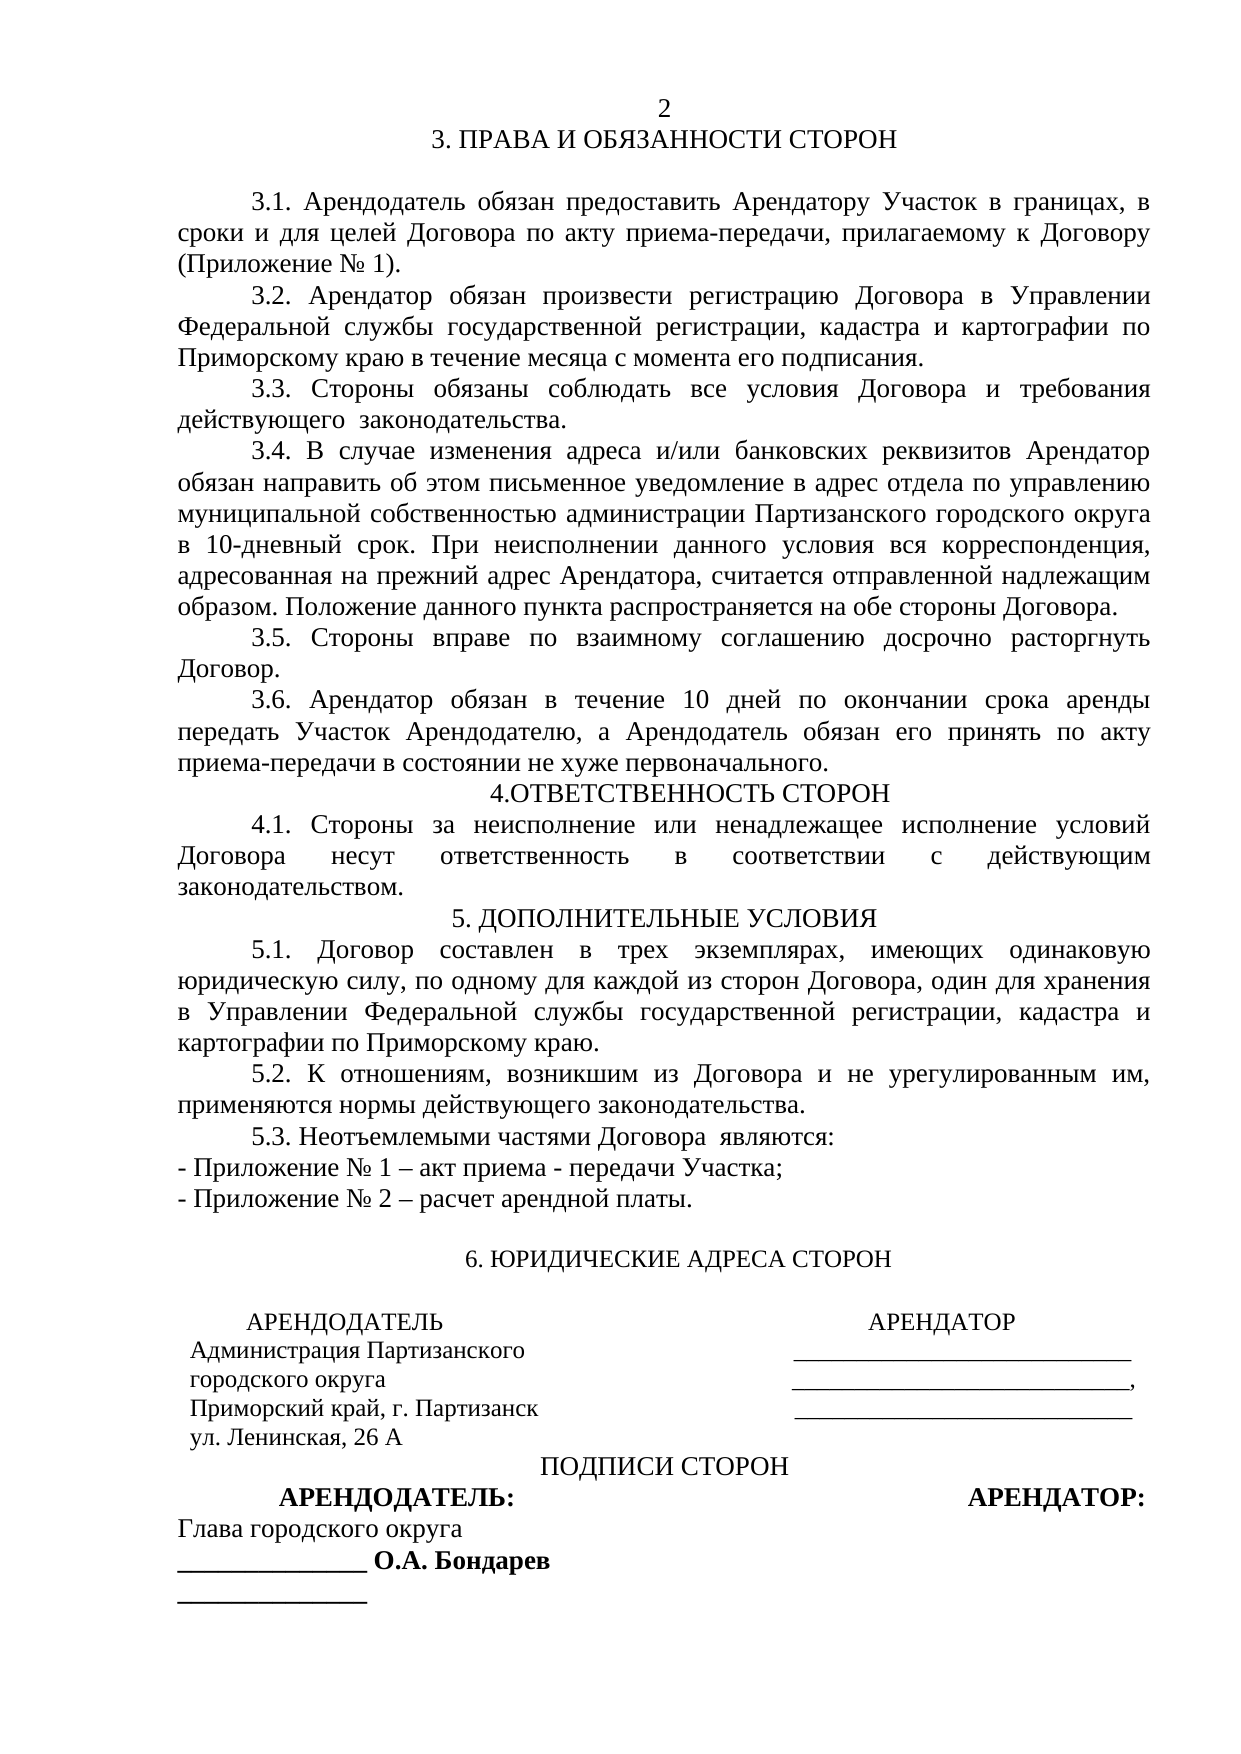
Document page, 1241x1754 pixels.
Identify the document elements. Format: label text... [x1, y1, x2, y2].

text 3.6. Арендатор обязан в течение 10 дней по окончании срока аренды передать Участок Арендодателю, а Арендодатель обязан его принять по акту приема-передачи в состоянии не хуже первоначального. [177, 684, 1152, 777]
text 5. ДОПОЛНИТЕЛЬНЫЕ УСЛОВИЯ [177, 902, 1152, 933]
text 3.2. Арендатор обязан произвести регистрацию Договора в Управлении Федеральной службы государственной регистрации, кадастра и картографии по Приморскому краю в течение месяца с момента его подписания. [177, 279, 1152, 372]
text 4.1. Стороны за неисполнение или ненадлежащее исполнение условий Договора несут ответственность в соответствии с действующим законодательством. [177, 808, 1152, 902]
text 3.5. Стороны вправе по взаимному соглашению досрочно расторгнуть Договор. [177, 621, 1152, 684]
text ПОДПИСИ СТОРОН [177, 1450, 1152, 1481]
text 5.2. К отношениям, возникшим из Договора и не урегулированным им, применяются нормы действующего законодательства. [177, 1057, 1152, 1120]
text 6. ЮРИДИЧЕСКИЕ АДРЕСА СТОРОН [177, 1244, 1152, 1273]
text 2 [177, 92, 1152, 123]
text 5.1. Договор составлен в трех экземплярах, имеющих одинаковую юридическую силу, по одному для каждой из сторон Договора, один для хранения в Управлении Федеральной службы государственной регистрации, кадастра и картографии по Приморскому краю. [177, 933, 1152, 1057]
text АРЕНДОДАТЕЛЬ АРЕНДАТОР [189, 1307, 1152, 1335]
text 3.4. В случае изменения адреса и/или банковских реквизитов Арендатор обязан направить об этом письменное уведомление в адрес отдела по управлению муниципальной собственностью администрации Партизанского городского округа в 10-дневный срок. При неисполнении данного условия вся корреспонденция, адресованная на прежний адрес Арендатора, считается отправленной надлежащим образом. Положение данного пункта распространяется на обе стороны Договора. [177, 434, 1152, 621]
text - Приложение № 2 – расчет арендной платы. [177, 1182, 1152, 1213]
text 4.ОТВЕТСТВЕННОСТЬ СТОРОН [490, 777, 1152, 808]
text ул. Ленинская, 26 А [189, 1422, 1152, 1450]
text АРЕНДОДАТЕЛЬ: АРЕНДАТОР: [177, 1481, 1152, 1513]
text Глава городского округа [177, 1513, 1152, 1544]
text 3.3. Стороны обязаны соблюдать все условия Договора и требования действующего законодательства. [177, 372, 1152, 434]
text - Приложение № 1 – акт приема - передачи Участка; [177, 1151, 1152, 1182]
text ______________ О.А. Бондарев ______________ [177, 1544, 1152, 1606]
text 3. ПРАВА И ОБЯЗАННОСТИ СТОРОН [177, 123, 1152, 154]
text городского округа ___________________________, [189, 1364, 1152, 1393]
text 3.1. Арендодатель обязан предоставить Арендатору Участок в границах, в сроки и для целей Договора по акту приема-передачи, прилагаемому к Договору (Приложение № 1). [177, 185, 1152, 279]
text Администрация Партизанского ___________________________ [189, 1335, 1152, 1364]
text 5.3. Неотъемлемыми частями Договора являются: [177, 1120, 1152, 1151]
text Приморский край, г. Партизанск ___________________________ [189, 1393, 1152, 1422]
